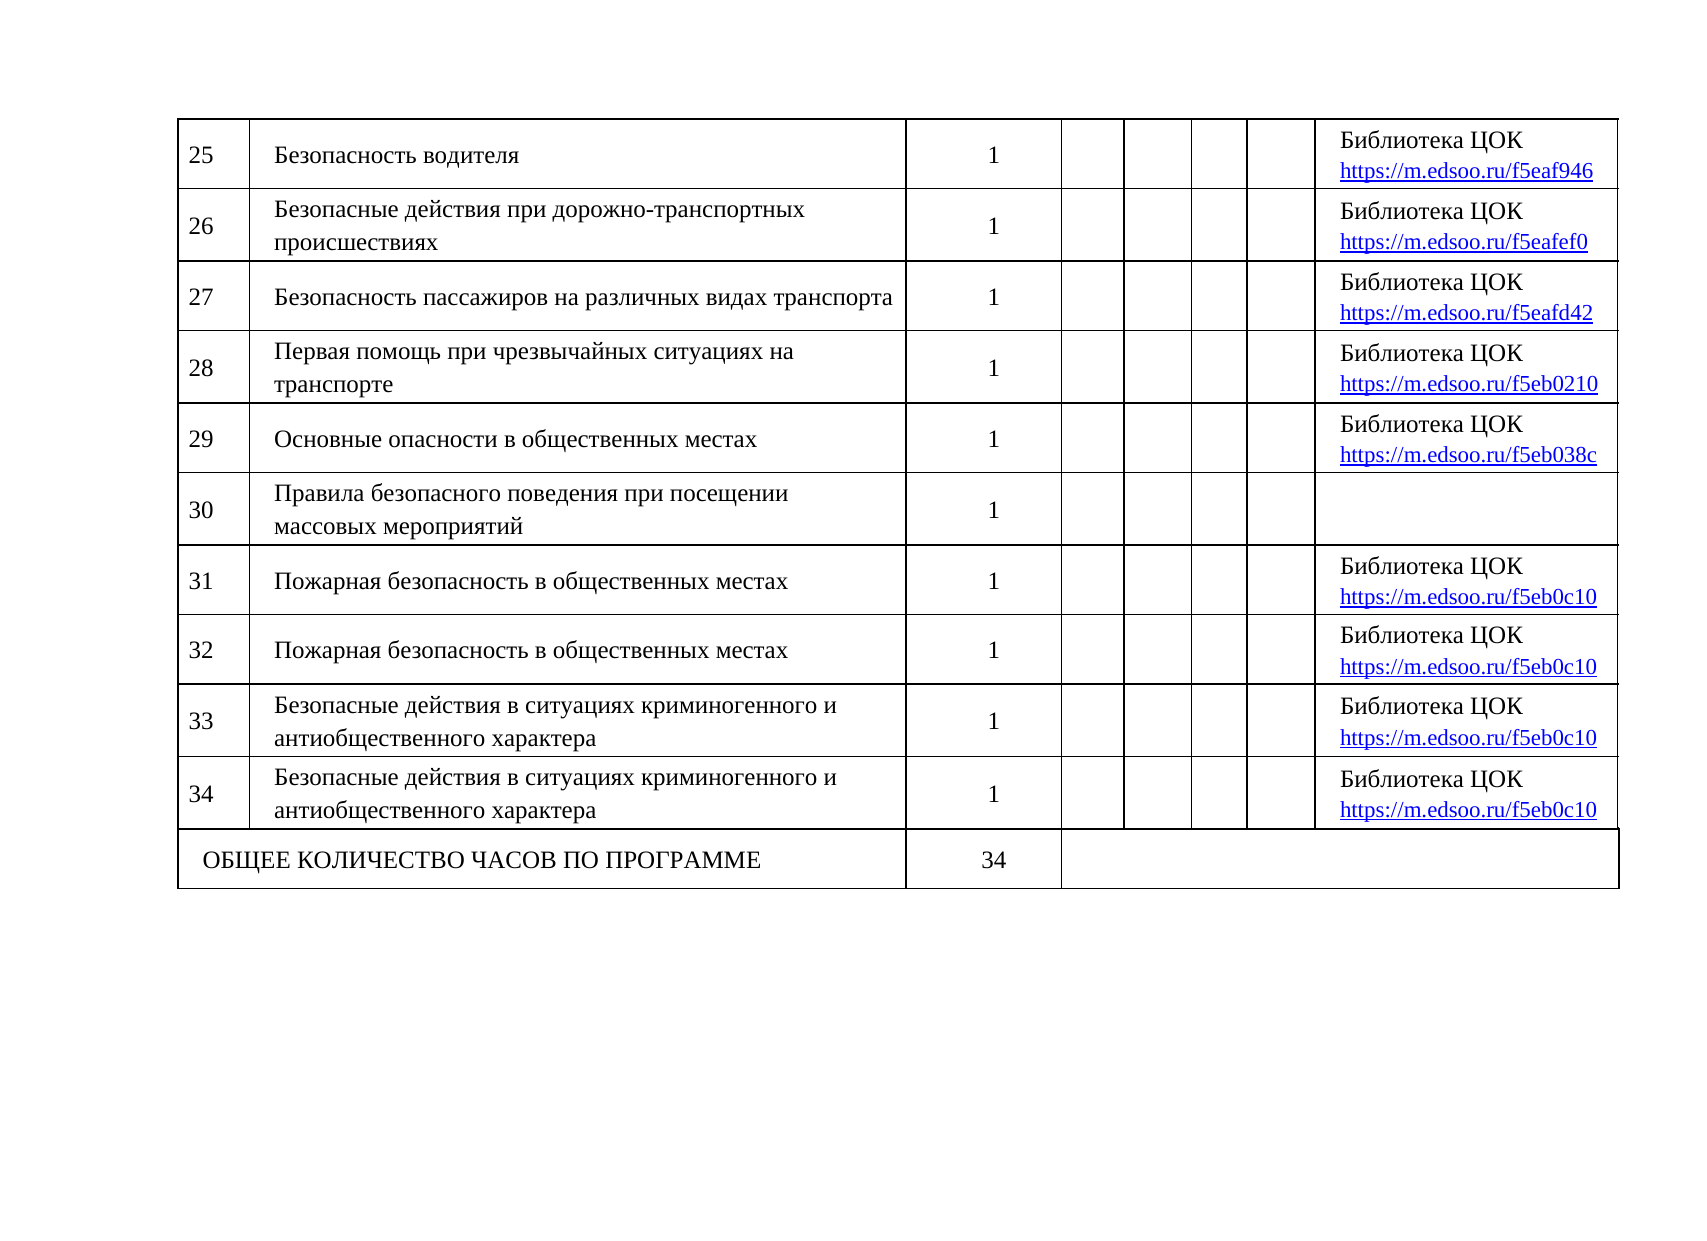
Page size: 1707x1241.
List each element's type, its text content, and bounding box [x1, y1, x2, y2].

table_cell Правила безопасного поведения при посещении массовых мероприятий [250, 473, 905, 544]
table_cell [1125, 331, 1191, 402]
table_cell Библиотека ЦОК https://m.edsoo.ru/f5eb0c10 [1316, 757, 1617, 828]
table_cell Безопасные действия при дорожно-транспортных происшествиях [250, 189, 905, 260]
table_cell [1062, 404, 1123, 472]
table_cell 25 [179, 120, 249, 188]
table_cell [1062, 331, 1123, 402]
table_cell [1248, 757, 1314, 828]
table_cell [1192, 120, 1246, 188]
table_cell 31 [179, 546, 249, 614]
table_cell Пожарная безопасность в общественных местах [250, 615, 905, 683]
table_cell 32 [179, 615, 249, 683]
table_cell 1 [907, 757, 1061, 828]
table_cell [1125, 615, 1191, 683]
table_cell [1062, 473, 1123, 544]
table_cell 29 [179, 404, 249, 472]
table_cell [1316, 473, 1617, 544]
table_cell 1 [907, 262, 1061, 330]
table_cell Первая помощь при чрезвычайных ситуациях на транспорте [250, 331, 905, 402]
table_cell [1125, 120, 1191, 188]
table_cell [1192, 615, 1246, 683]
table_cell 1 [907, 189, 1061, 260]
table_cell [1248, 120, 1314, 188]
table_cell [1125, 473, 1191, 544]
table_cell 1 [907, 615, 1061, 683]
table_cell 34 [907, 830, 1061, 887]
table_cell [1125, 685, 1191, 756]
table_cell [1248, 404, 1314, 472]
table_cell [1062, 757, 1123, 828]
table_cell [1248, 546, 1314, 614]
table_cell [1062, 830, 1618, 887]
table_cell [1248, 615, 1314, 683]
table_cell Библиотека ЦОК https://m.edsoo.ru/f5eb0210 [1316, 331, 1617, 402]
table_cell [1192, 546, 1246, 614]
table_cell [1192, 189, 1246, 260]
table_cell [1125, 262, 1191, 330]
table_cell [1248, 189, 1314, 260]
table_cell 27 [179, 262, 249, 330]
table_cell Библиотека ЦОК https://m.edsoo.ru/f5eb0c10 [1316, 615, 1617, 683]
table_cell [1062, 685, 1123, 756]
table_cell 26 [179, 189, 249, 260]
table_cell [1248, 262, 1314, 330]
table_cell [1192, 757, 1246, 828]
table_cell 33 [179, 685, 249, 756]
table_cell 1 [907, 120, 1061, 188]
table_cell Безопасность пассажиров на различных видах транспорта [250, 262, 905, 330]
table_cell [1062, 546, 1123, 614]
table_cell [1062, 615, 1123, 683]
table_cell [1192, 473, 1246, 544]
table_cell 1 [907, 331, 1061, 402]
table_cell [1248, 331, 1314, 402]
table_cell [1125, 546, 1191, 614]
table_cell [1125, 189, 1191, 260]
table_cell 34 [179, 757, 249, 828]
table_cell [1192, 404, 1246, 472]
table_cell Библиотека ЦОК https://m.edsoo.ru/f5eb0c10 [1316, 546, 1617, 614]
table_cell 30 [179, 473, 249, 544]
table_cell Библиотека ЦОК https://m.edsoo.ru/f5eaf946 [1316, 120, 1617, 188]
table_cell ОБЩЕЕ КОЛИЧЕСТВО ЧАСОВ ПО ПРОГРАММЕ [179, 830, 905, 887]
table_cell Библиотека ЦОК https://m.edsoo.ru/f5eafd42 [1316, 262, 1617, 330]
table_cell Библиотека ЦОК https://m.edsoo.ru/f5eafef0 [1316, 189, 1617, 260]
table_cell [1125, 757, 1191, 828]
table_cell Безопасность водителя [250, 120, 905, 188]
table_cell Безопасные действия в ситуациях криминогенного и антиобщественного характера [250, 685, 905, 756]
table_cell [1192, 685, 1246, 756]
table_cell [1192, 262, 1246, 330]
table_cell Библиотека ЦОК https://m.edsoo.ru/f5eb038c [1316, 404, 1617, 472]
table_cell 28 [179, 331, 249, 402]
table_cell [1248, 473, 1314, 544]
table_cell [1062, 120, 1123, 188]
table_cell [1192, 331, 1246, 402]
table_cell 1 [907, 404, 1061, 472]
table_cell Основные опасности в общественных местах [250, 404, 905, 472]
table_cell Безопасные действия в ситуациях криминогенного и антиобщественного характера [250, 757, 905, 828]
table_cell [1125, 404, 1191, 472]
table_cell Библиотека ЦОК https://m.edsoo.ru/f5eb0c10 [1316, 685, 1617, 756]
table_cell 1 [907, 685, 1061, 756]
table_cell 1 [907, 546, 1061, 614]
table_cell [1248, 685, 1314, 756]
table_cell Пожарная безопасность в общественных местах [250, 546, 905, 614]
table_cell [1062, 262, 1123, 330]
table_cell 1 [907, 473, 1061, 544]
table_cell [1062, 189, 1123, 260]
